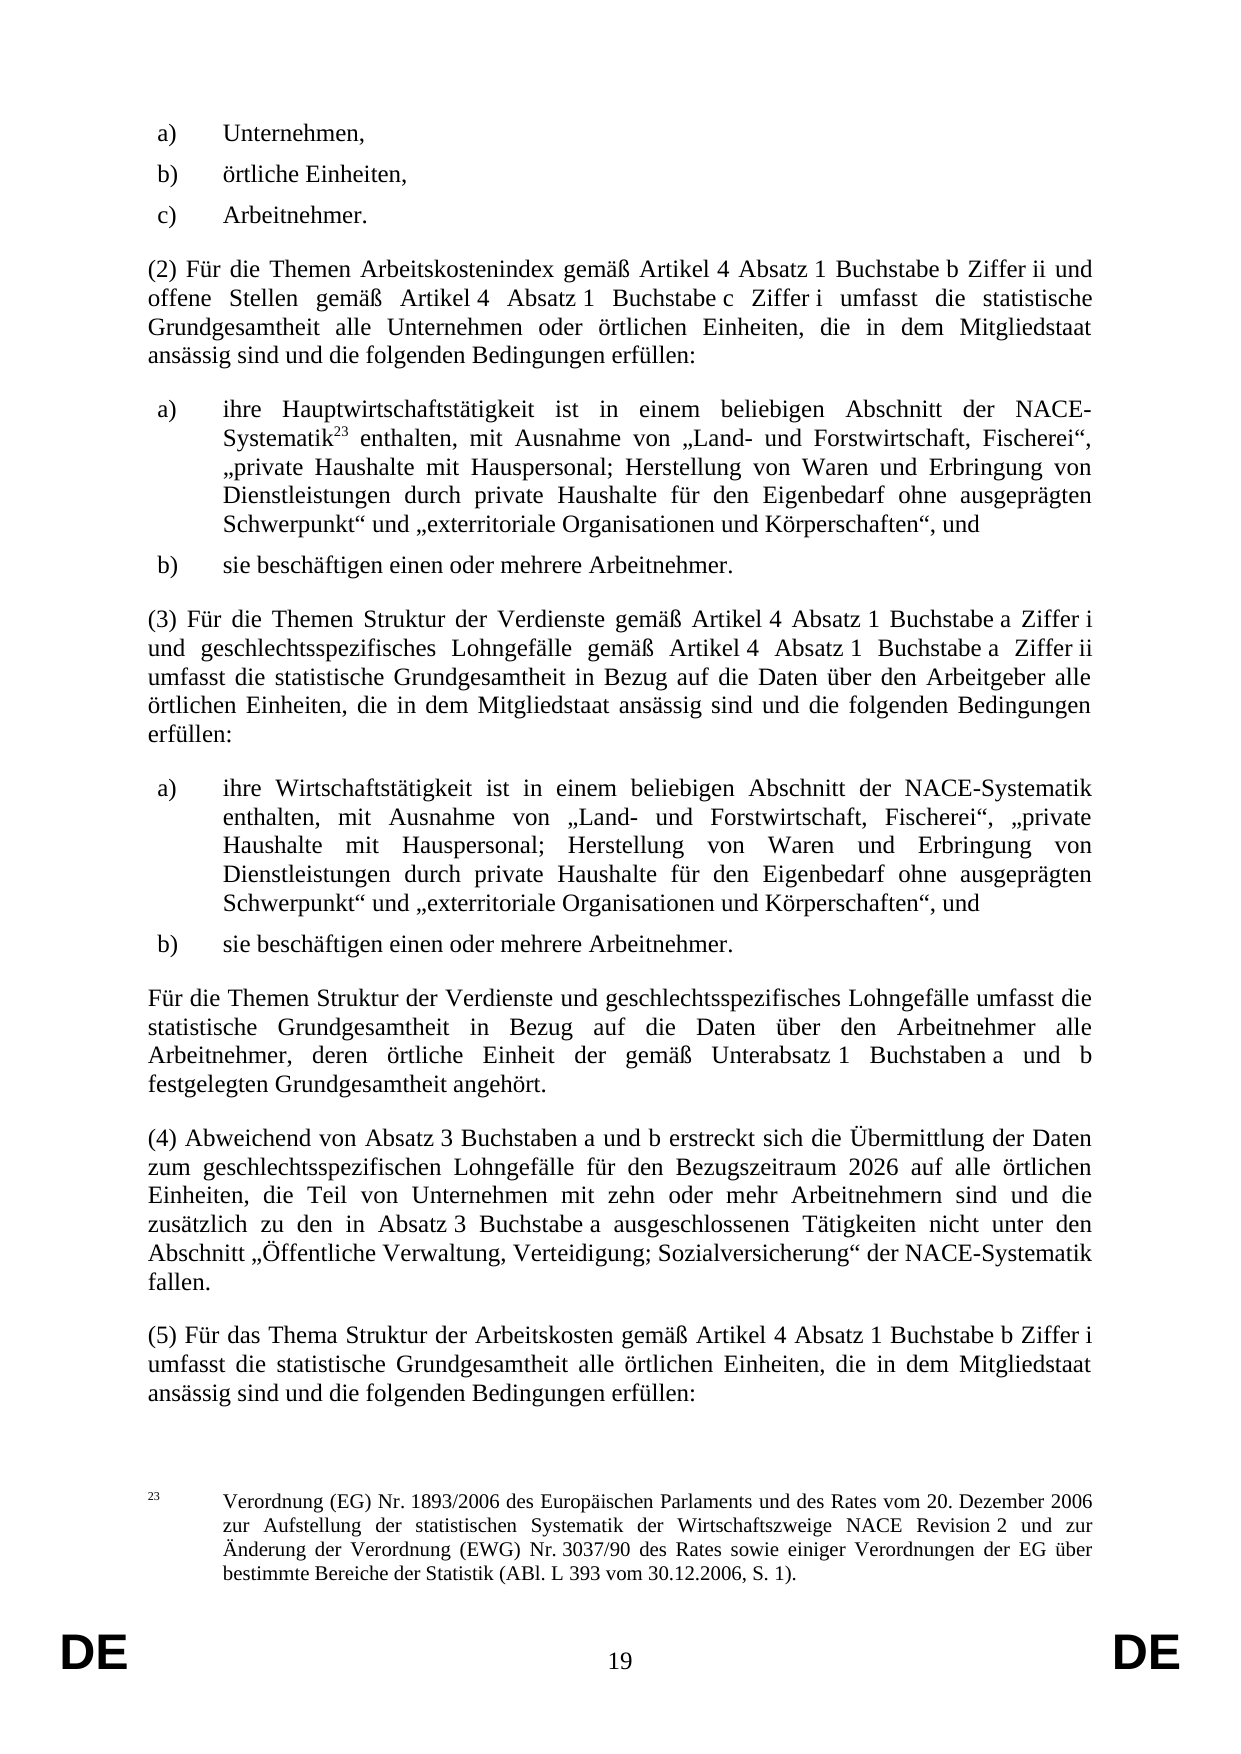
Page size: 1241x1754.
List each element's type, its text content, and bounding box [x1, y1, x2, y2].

text (2) Für die Themen Arbeitskostenindex gemäß Artikel 4 Absatz 1 Buchstabe b Ziffer ii und offene Stellen gemäß Artikel 4 Absatz 1 Buchstabe c Ziffer i umfasst die statistische Grundgesamtheit alle Unternehmen oder örtlichen Einheiten, die in dem Mitgliedstaat ansässig sind und die folgenden Bedingungen erfüllen: [148, 254, 1093, 369]
text sie beschäftigen einen oder mehrere Arbeitnehmer. [157, 551, 1093, 579]
text (3) Für die Themen Struktur der Verdienste gemäß Artikel 4 Absatz 1 Buchstabe a Ziffer i und geschlechtsspezifisches Lohngefälle gemäß Artikel 4 Absatz 1 Buchstabe a Ziffer ii umfasst die statistische Grundgesamtheit in Bezug auf die Daten über den Arbeitgeber alle örtlichen Einheiten, die in dem Mitgliedstaat ansässig sind und die folgenden Bedingungen erfüllen: [148, 604, 1093, 748]
text sie beschäftigen einen oder mehrere Arbeitnehmer. [157, 929, 1093, 958]
text örtliche Einheiten, [157, 159, 1093, 188]
text Für die Themen Struktur der Verdienste und geschlechtsspezifisches Lohngefälle umfasst die statistische Grundgesamtheit in Bezug auf die Daten über den Arbeitnehmer alle Arbeitnehmer, deren örtliche Einheit der gemäß Unterabsatz 1 Buchstaben a und b festgelegten Grundgesamtheit angehört. [148, 983, 1093, 1098]
text Unternehmen, [157, 118, 1093, 147]
text (4) Abweichend von Absatz 3 Buchstaben a und b erstreckt sich die Übermittlung der Daten zum geschlechtsspezifischen Lohngefälle für den Bezugszeitraum 2026 auf alle örtlichen Einheiten, die Teil von Unternehmen mit zehn oder mehr Arbeitnehmern sind und die zusätzlich zu den in Absatz 3 Buchstabe a ausgeschlossenen Tätigkeiten nicht unter den Abschnitt „Öffentliche Verwaltung, Verteidigung; Sozialversicherung“ der NACE-Systematik fallen. [148, 1123, 1093, 1296]
text ihre Wirtschaftstätigkeit ist in einem beliebigen Abschnitt der NACE-Systematik enthalten, mit Ausnahme von „Land- und Forstwirtschaft, Fischerei“, „private Haushalte mit Hauspersonal; Herstellung von Waren und Erbringung von Dienstleistungen durch private Haushalte für den Eigenbedarf ohne ausgeprägten Schwerpunkt“ und „exterritoriale Organisationen und Körperschaften“, und [157, 773, 1093, 917]
text ihre Hauptwirtschaftstätigkeit ist in einem beliebigen Abschnitt der NACE-Systematik enthalten, mit Ausnahme von „Land- und Forstwirtschaft, Fischerei“, „private Haushalte mit Hauspersonal; Herstellung von Waren und Erbringung von Dienstleistungen durch private Haushalte für den Eigenbedarf ohne ausgeprägten Schwerpunkt“ und „exterritoriale Organisationen und Körperschaften“, und [157, 394, 1093, 538]
text (5) Für das Thema Struktur der Arbeitskosten gemäß Artikel 4 Absatz 1 Buchstabe b Ziffer i umfasst die statistische Grundgesamtheit alle örtlichen Einheiten, die in dem Mitgliedstaat ansässig sind und die folgenden Bedingungen erfüllen: [148, 1321, 1093, 1407]
text Arbeitnehmer. [157, 201, 1093, 229]
